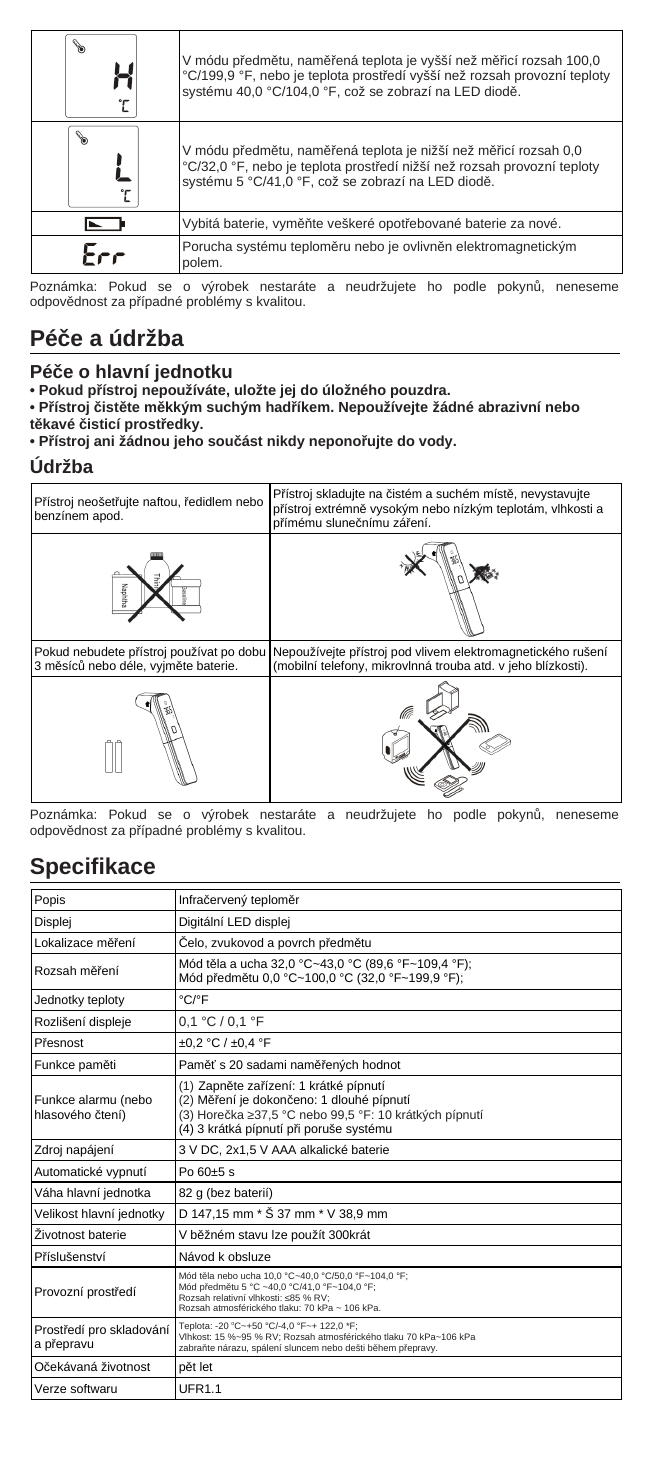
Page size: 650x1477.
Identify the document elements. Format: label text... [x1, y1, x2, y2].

table_header Infračervený teploměr [176, 890, 621, 910]
table_cell Očekávaná životnost [32, 1357, 175, 1377]
text • Přístroj ani žádnou jeho součást nikdy neponořujte do vody. [29, 432, 620, 449]
table_cell ±0,2 °C / ±0,4 °F [176, 1033, 621, 1053]
table_cell Velikost hlavní jednotky [32, 1204, 175, 1224]
table_cell 82 g (bez baterií) [176, 1183, 621, 1203]
table_header Přístroj neošetřujte naftou, ředidlem nebo benzínem apod. [32, 484, 269, 533]
table_cell 3 V DC, 2x1,5 V AAA alkalické baterie [176, 1140, 621, 1160]
table_cell [32, 677, 269, 802]
text Poznámka: Pokud se o výrobek nestaráte a neudržujete ho podle pokynů, neneseme odpovědnost za případné problémy s kvalitou. [29, 278, 620, 309]
table_cell V běžném stavu lze použít 300krát [176, 1225, 621, 1245]
table_cell Prostředí pro skladování a přepravu [32, 1318, 175, 1356]
table_cell UFR1.1 [176, 1378, 621, 1398]
table_cell Po 60±5 s [176, 1161, 621, 1181]
table_cell Přesnost [32, 1033, 175, 1053]
table_cell Pokud nebudete přístroj používat po dobu 3 měsíců nebo déle, vyjměte baterie. [32, 641, 269, 676]
subtitle Údržba [29, 455, 620, 477]
table_cell Čelo, zvukovod a povrch předmětu [176, 933, 621, 953]
text • Přístroj čistěte měkkým suchým hadříkem. Nepoužívejte žádné abrazivní nebo těkavé čisticí prostředky. [29, 399, 620, 432]
table_cell (1) Zapněte zařízení: 1 krátké pípnutí (2) Měření je dokončeno: 1 dlouhé pípnutí (3) Horečka ≥37,5 °C nebo 99,5 °F: 10 krátkých pípnutí (4) 3 krátká pípnutí při poruše systému [176, 1076, 621, 1139]
text Poznámka: Pokud se o výrobek nestaráte a neudržujete ho podle pokynů, neneseme odpovědnost za případné problémy s kvalitou. [29, 807, 620, 838]
subtitle Specifikace [29, 853, 620, 883]
table_cell Zdroj napájení [32, 1140, 175, 1160]
table_cell Návod k obsluze [176, 1246, 621, 1266]
picture [94, 686, 207, 792]
table_cell Mód těla nebo ucha 10,0 °C~40,0 °C/50,0 °F~104,0 °F; Mód předmětu 5 °C ~40,0 °C/41,0 °F~104,0 °F; Rozsah relativní vlhkosti: ≤85 % RV; Rozsah atmosférického tlaku: 70 kPa ~ 106 kPa. [176, 1268, 621, 1317]
picture [389, 537, 503, 638]
picture [82, 214, 129, 233]
table_cell [32, 122, 179, 211]
table_cell Mód těla a ucha 32,0 °C~43,0 °C (89,6 °F~109,4 °F); Mód předmětu 0,0 °C~100,0 °C (32,0 °F~199,9 °F); [176, 954, 621, 988]
table_cell Provozní prostředí [32, 1268, 175, 1317]
table_header V módu předmětu, naměřená teplota je vyšší než měřicí rozsah 100,0 °C/199,9 °F, nebo je teplota prostředí vyšší než rozsah provozní teploty systému 40,0 °C/104,0 °F, což se zobrazí na LED diodě. [180, 31, 622, 121]
table_cell Verze softwaru [32, 1378, 175, 1398]
table_cell [271, 534, 621, 640]
picture [94, 548, 207, 627]
table_cell Funkce paměti [32, 1054, 175, 1074]
table_cell pět let [176, 1357, 621, 1377]
table_cell Jednotky teploty [32, 990, 175, 1010]
table_header [32, 31, 179, 121]
picture [36, 125, 175, 208]
table_cell Funkce alarmu (nebo hlasového čtení) [32, 1076, 175, 1139]
table_cell Automatické vypnutí [32, 1161, 175, 1181]
subtitle Péče a údržba [29, 325, 620, 354]
table_cell Displej [32, 911, 175, 932]
table_cell Rozlišení displeje [32, 1011, 175, 1032]
table_cell Příslušenství [32, 1246, 175, 1266]
table_cell V módu předmětu, naměřená teplota je nižší než měřicí rozsah 0,0 °C/32,0 °F, nebo je teplota prostředí nižší než rozsah provozní teploty systému 5 °C/41,0 °F, což se zobrazí na LED diodě. [180, 122, 622, 211]
table_cell [32, 236, 179, 273]
table_cell Rozsah měření [32, 954, 175, 988]
table_cell [32, 534, 269, 640]
table_header Popis [32, 890, 175, 910]
picture [34, 33, 176, 119]
picture [379, 679, 513, 799]
table_cell Životnost baterie [32, 1225, 175, 1245]
table_cell Nepoužívejte přístroj pod vlivem elektromagnetického rušení (mobilní telefony, mikrovlnná trouba atd. v jeho blízkosti). [271, 641, 621, 676]
table_cell 0,1 °C / 0,1 °F [176, 1011, 621, 1032]
table_cell Váha hlavní jednotka [32, 1183, 175, 1203]
table_cell Teplota: -20 oC~+50 °C/-4,0 °F~+ 122,0 *F; Vlhkost: 15 %~95 % RV; Rozsah atmosférického tlaku 70 kPa~106 kPa zabraňte nárazu, spálení sluncem nebo dešti během přepravy. [176, 1318, 621, 1356]
table_cell D 147,15 mm * Š 37 mm * V 38,9 mm [176, 1204, 621, 1224]
table_cell Lokalizace měření [32, 933, 175, 953]
table_header Přístroj skladujte na čistém a suchém místě, nevystavujte přístroj extrémně vysokým nebo nízkým teplotám, vlhkosti a přímému slunečnímu záření. [271, 484, 621, 533]
picture [79, 240, 131, 269]
subtitle Péče o hlavní jednotku [29, 361, 620, 382]
table_cell °C/°F [176, 990, 621, 1010]
table_cell Vybitá baterie, vyměňte veškeré opotřebované baterie za nové. [180, 212, 622, 235]
table_cell Porucha systému teploměru nebo je ovlivněn elektromagnetickým polem. [180, 236, 622, 273]
text • Pokud přístroj nepoužíváte, uložte jej do úložného pouzdra. [29, 382, 620, 399]
table_cell [32, 212, 179, 235]
table_cell Digitální LED displej [176, 911, 621, 932]
table_cell [271, 677, 621, 802]
table_cell Paměť s 20 sadami naměřených hodnot [176, 1054, 621, 1074]
